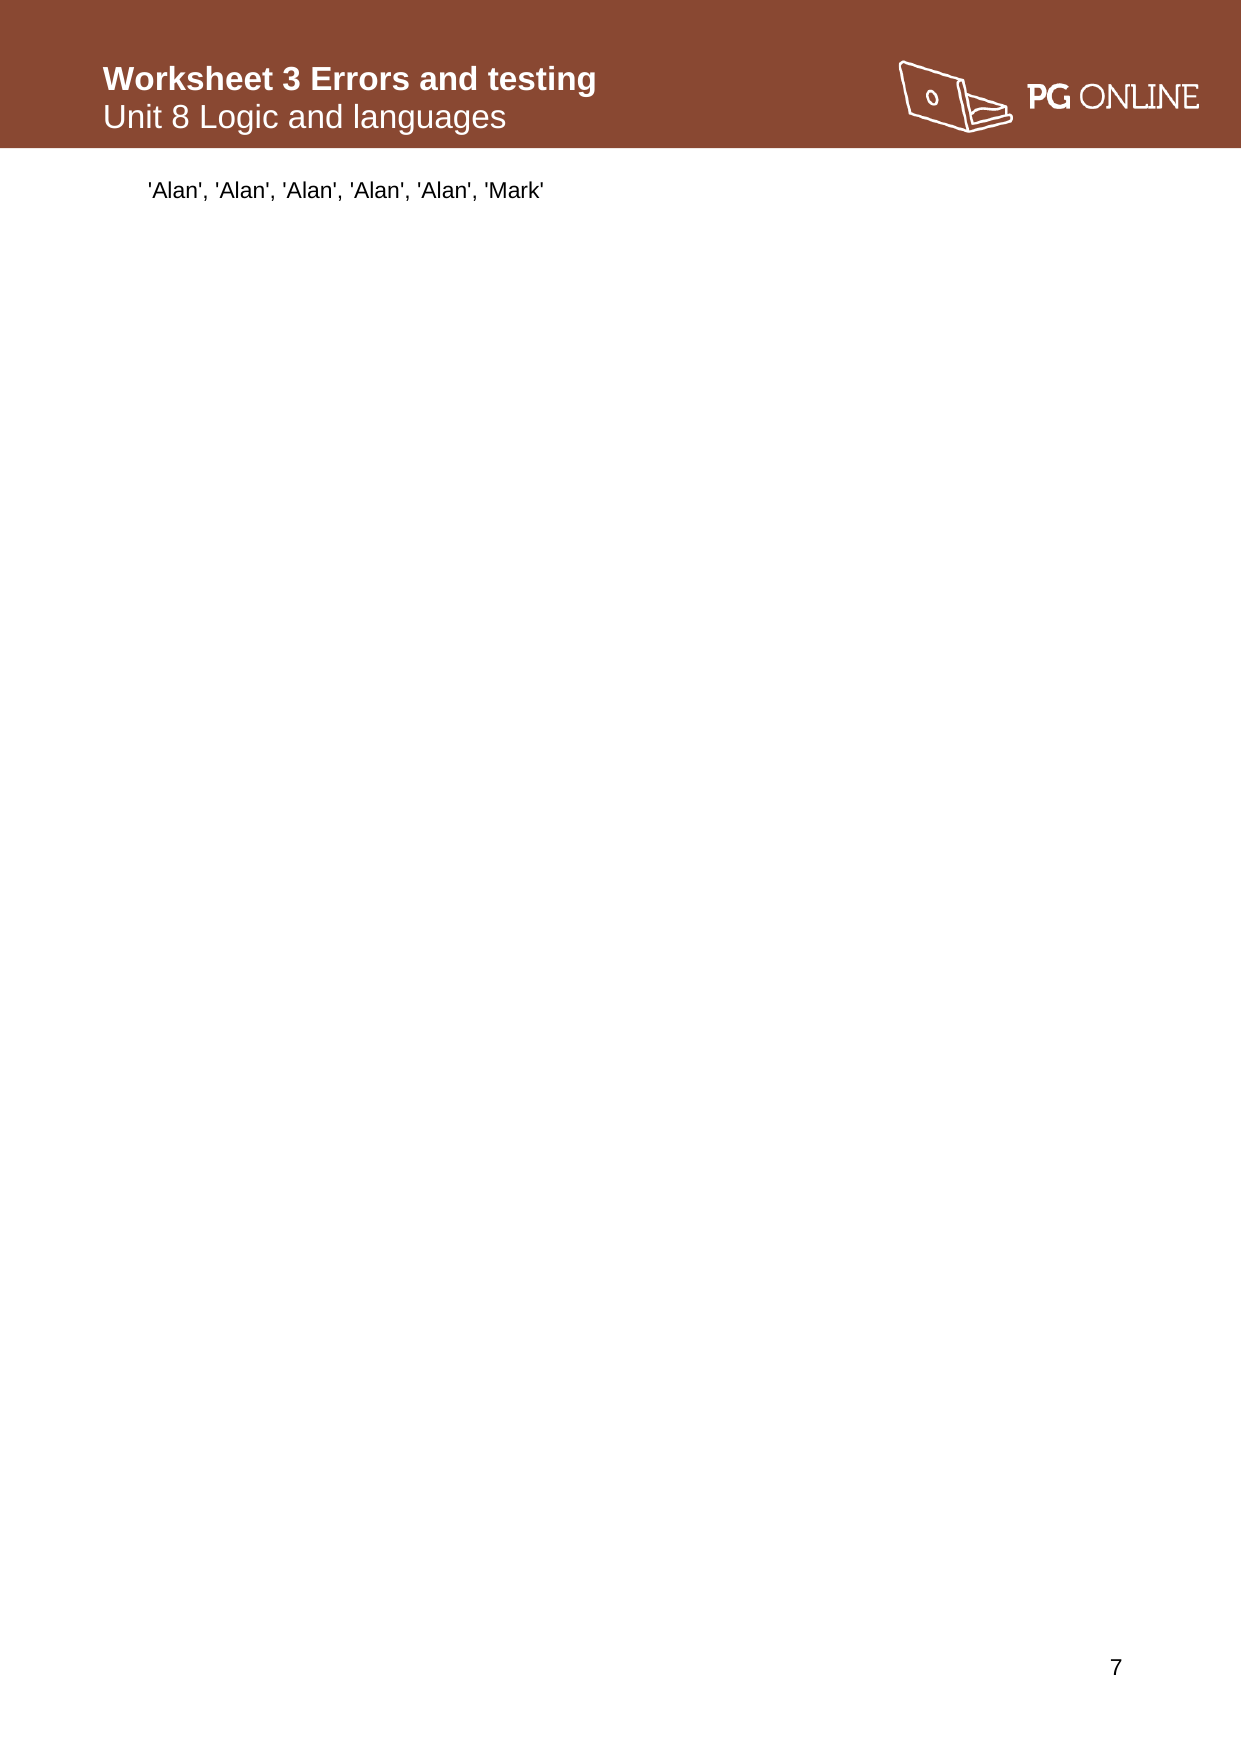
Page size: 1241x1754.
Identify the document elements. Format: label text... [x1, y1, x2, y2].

text 'Alan', 'Alan', 'Alan', 'Alan', 'Alan', 'Mark' [148, 177, 1122, 203]
picture [898, 60, 1199, 133]
